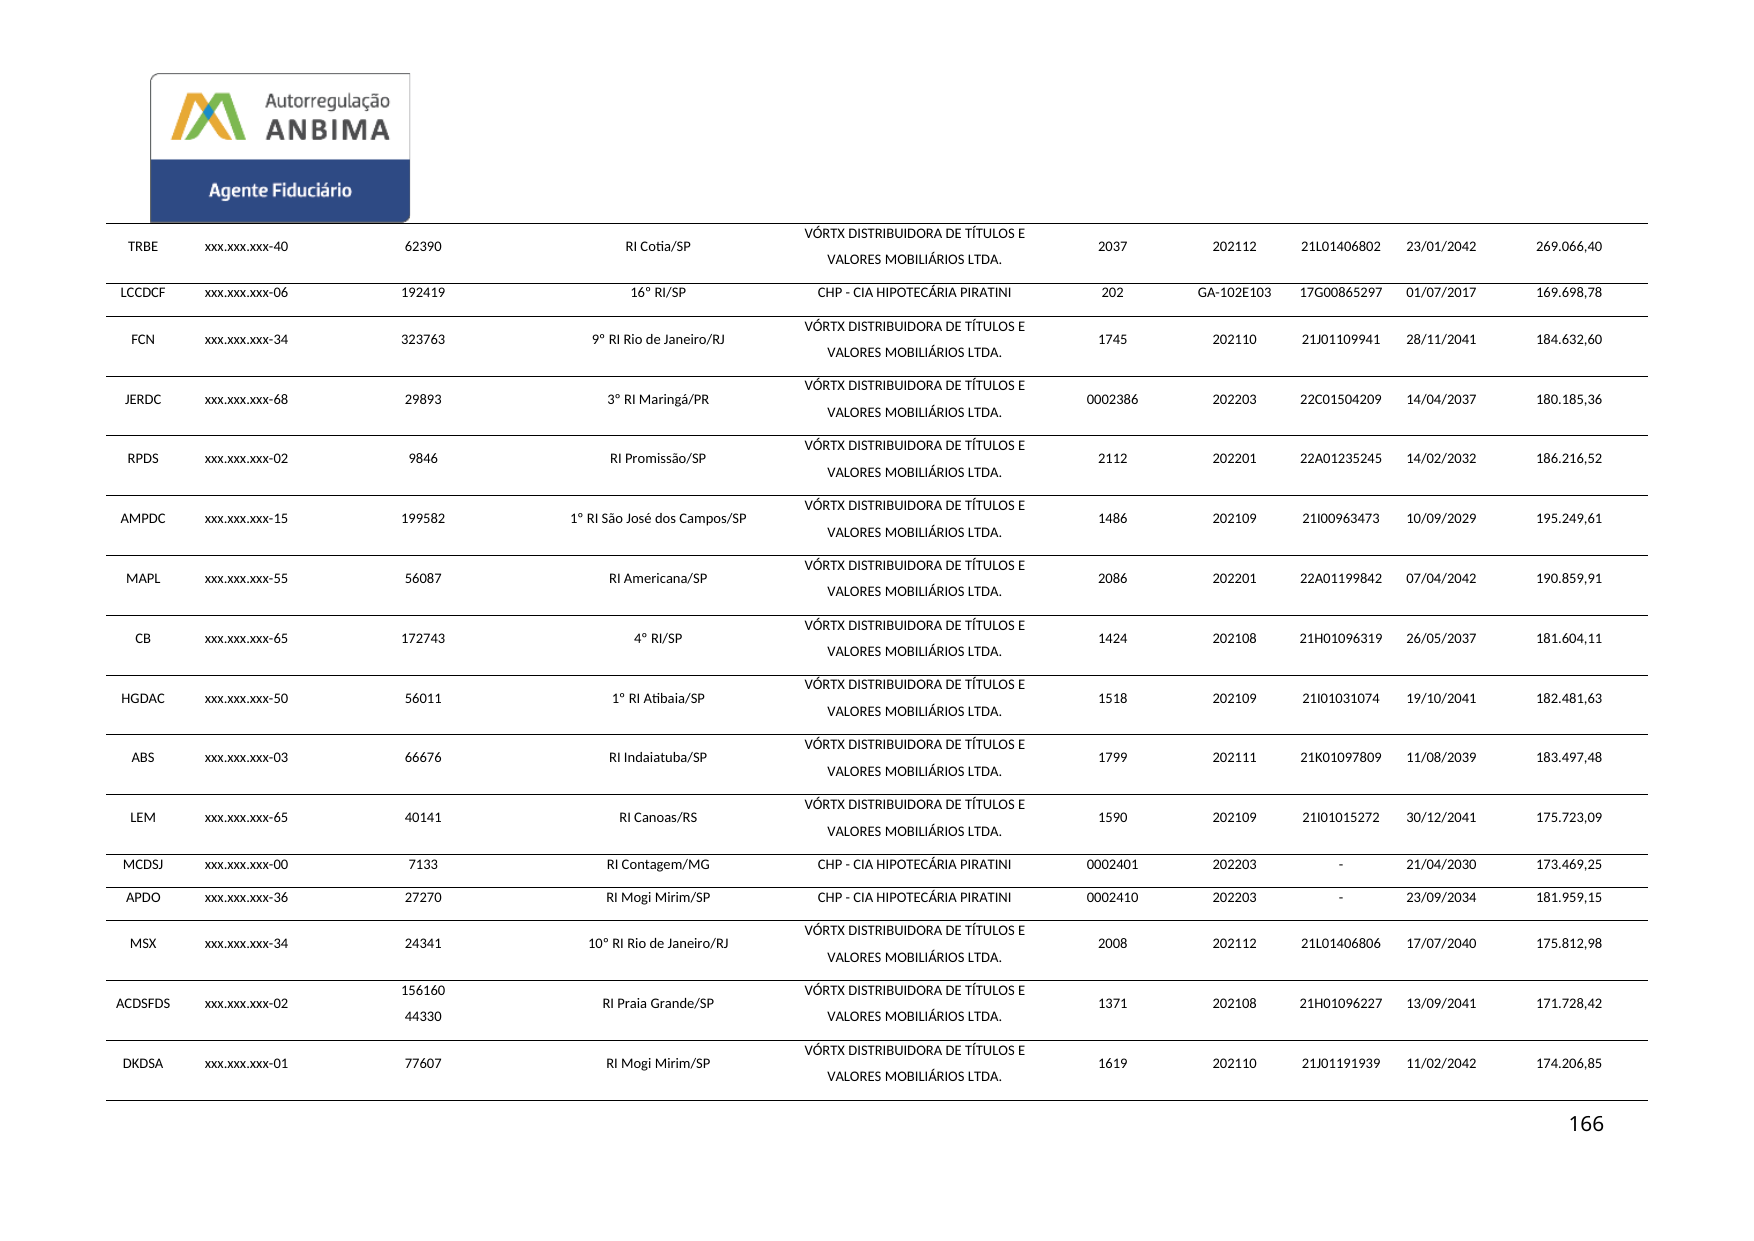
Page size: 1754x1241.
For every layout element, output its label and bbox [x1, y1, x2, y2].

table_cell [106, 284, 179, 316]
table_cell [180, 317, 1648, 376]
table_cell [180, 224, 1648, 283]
picture [150, 73, 411, 223]
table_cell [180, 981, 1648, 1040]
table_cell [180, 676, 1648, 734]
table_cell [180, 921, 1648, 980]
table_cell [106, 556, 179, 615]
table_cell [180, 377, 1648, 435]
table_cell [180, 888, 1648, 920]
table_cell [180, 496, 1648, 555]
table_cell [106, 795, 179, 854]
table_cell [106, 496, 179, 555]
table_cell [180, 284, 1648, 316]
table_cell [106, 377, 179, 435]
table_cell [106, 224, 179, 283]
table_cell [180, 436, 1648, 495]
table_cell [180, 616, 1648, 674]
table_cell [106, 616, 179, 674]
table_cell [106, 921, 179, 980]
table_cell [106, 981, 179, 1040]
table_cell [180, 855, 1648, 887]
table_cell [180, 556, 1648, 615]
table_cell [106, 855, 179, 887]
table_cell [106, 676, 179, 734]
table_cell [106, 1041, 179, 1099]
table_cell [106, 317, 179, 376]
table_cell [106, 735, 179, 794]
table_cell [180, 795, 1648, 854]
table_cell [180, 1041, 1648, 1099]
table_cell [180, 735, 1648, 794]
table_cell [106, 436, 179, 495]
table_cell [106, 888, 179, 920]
